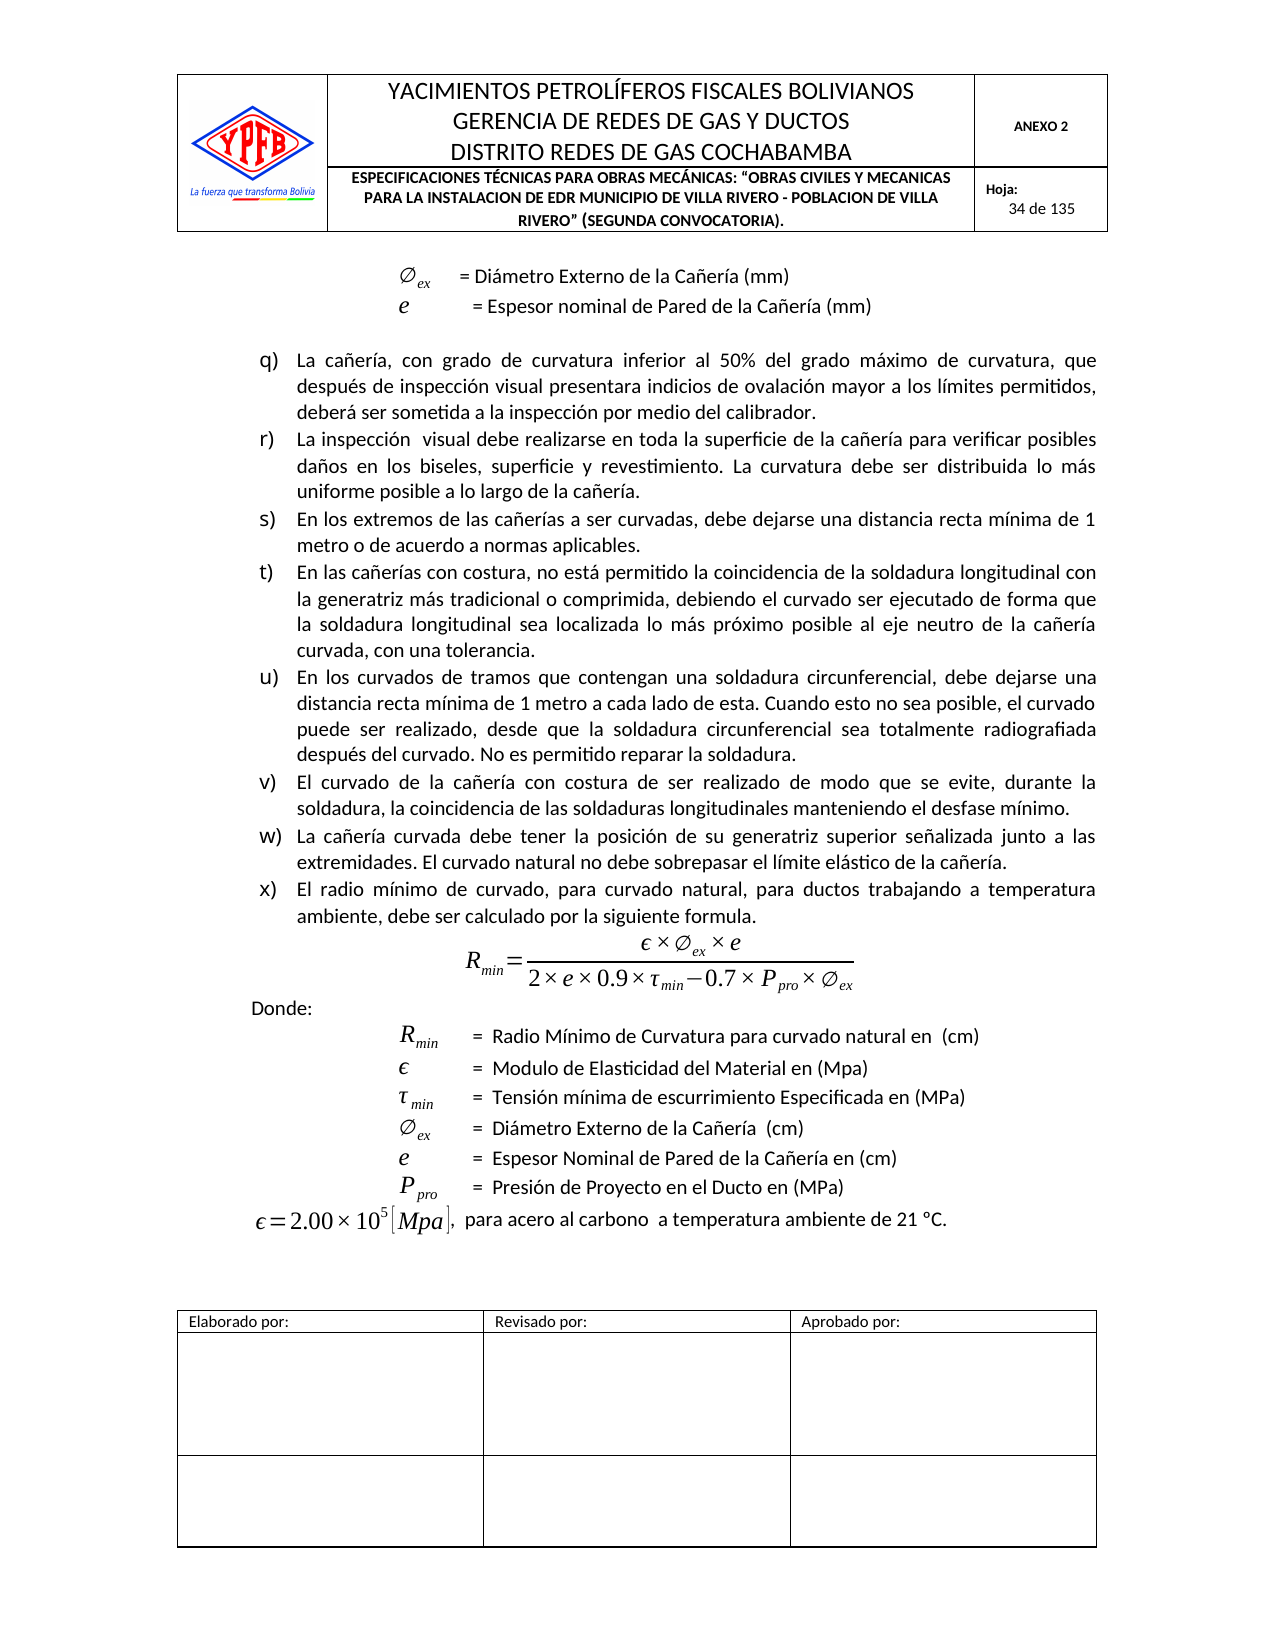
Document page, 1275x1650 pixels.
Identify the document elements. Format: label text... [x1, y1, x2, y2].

list La inspección visual debe realizarse en toda la superficie de la cañería para verificar posibles daños en los biseles, superficie y revestimiento. La curvatura debe ser distribuida lo más uniforme posible a lo largo de la cañería. [259, 424, 1098, 504]
text = Espesor nominal de Pared de la Cañería (mm) [222, 292, 1098, 320]
list La cañería, con grado de curvatura inferior al 50% del grado máximo de curvatura, que después de inspección visual presentara indicios de ovalación mayor a los límites permitidos, deberá ser sometida a la inspección por medio del calibrador. [259, 345, 1098, 424]
list El radio mínimo de curvado, para curvado natural, para ductos trabajando a temperatura ambiente, debe ser calculado por la siguiente formula. [259, 874, 1098, 928]
list El curvado de la cañería con costura de ser realizado de modo que se evite, durante la soldadura, la coincidencia de las soldaduras longitudinales manteniendo el desfase mínimo. [259, 767, 1098, 821]
list En los curvados de tramos que contengan una soldadura circunferencial, debe dejarse una distancia recta mínima de 1 metro a cada lado de esta. Cuando esto no sea posible, el curvado puede ser realizado, desde que la soldadura circunferencial sea totalmente radiografiada después del curvado. No es permitido reparar la soldadura. [259, 662, 1098, 767]
text = Espesor Nominal de Pared de la Cañería en (cm) [222, 1144, 1098, 1172]
text = Radio Mínimo de Curvatura para curvado natural en (cm) [222, 1020, 1098, 1052]
text = Diámetro Externo de la Cañería (cm) [222, 1113, 1098, 1144]
text , para acero al carbono a temperatura ambiente de 21 ºC. [222, 1203, 1098, 1236]
text = Presión de Proyecto en el Ducto en (MPa) [222, 1172, 1098, 1203]
list En las cañerías con costura, no está permitido la coincidencia de la soldadura longitudinal con la generatriz más tradicional o comprimida, debiendo el curvado ser ejecutado de forma que la soldadura longitudinal sea localizada lo más próximo posible al eje neutro de la cañería curvada, con una tolerancia. [259, 557, 1098, 662]
list La cañería curvada debe tener la posición de su generatriz superior señalizada junto a las extremidades. El curvado natural no debe sobrepasar el límite elástico de la cañería. [259, 821, 1098, 874]
text = Tensión mínima de escurrimiento Especificada en (MPa) [222, 1081, 1098, 1113]
text = Diámetro Externo de la Cañería (mm) [222, 261, 1098, 292]
list En los extremos de las cañerías a ser curvadas, debe dejarse una distancia recta mínima de 1 metro o de acuerdo a normas aplicables. [259, 504, 1098, 557]
text = Modulo de Elasticidad del Material en (Mpa) [222, 1052, 1098, 1081]
picture [188, 100, 316, 206]
text Donde: [222, 995, 1098, 1020]
